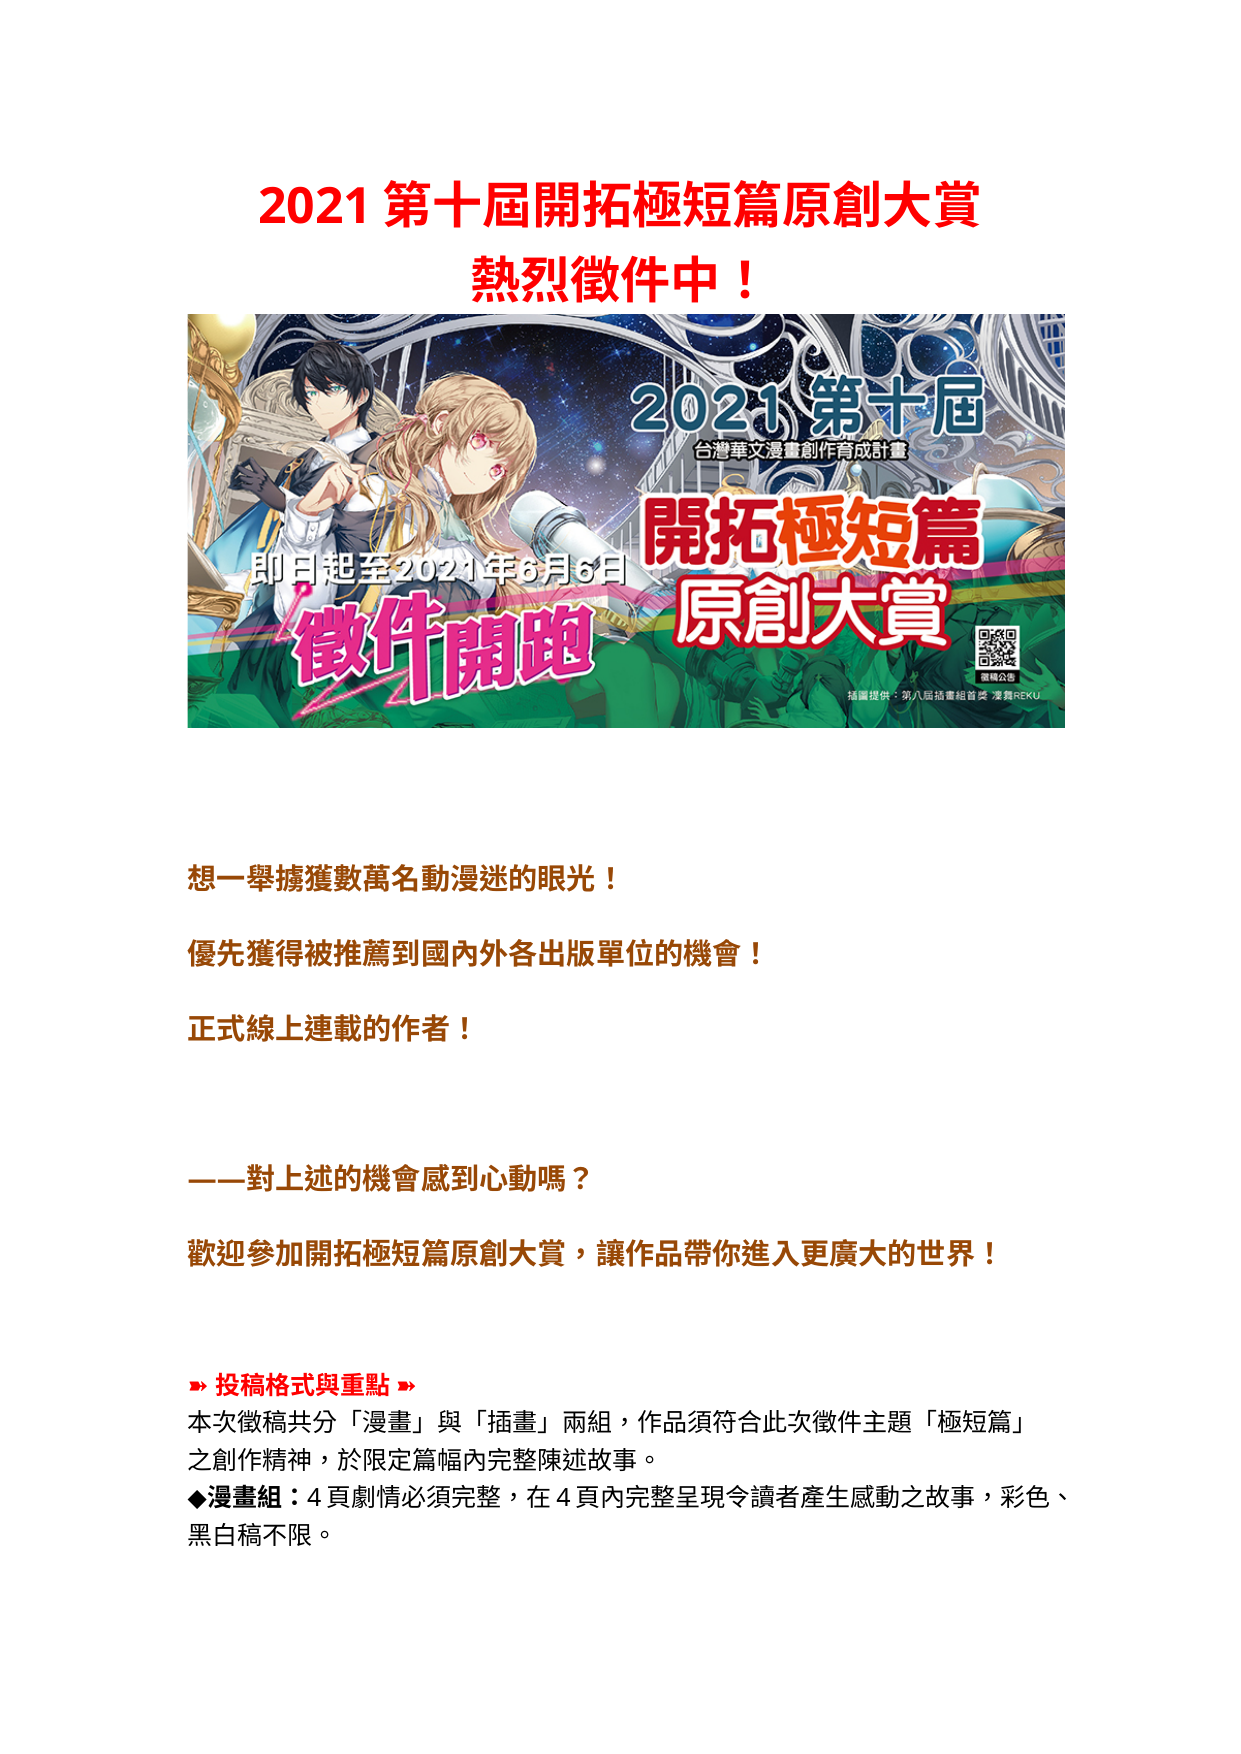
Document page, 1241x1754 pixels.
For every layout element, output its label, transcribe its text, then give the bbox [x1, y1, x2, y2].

text ——對上述的機會感到心動嗎？ [187, 1139, 1053, 1214]
text 本次徵稿共分「漫畫」與「插畫」兩組，作品須符合此次徵件主題「極短篇」之創作精神，於限定篇幅內完整陳述故事。 [187, 1402, 1053, 1477]
text ◆漫畫組：4頁劇情必須完整，在4頁內完整呈現令讀者產生感動之故事，彩色、黑白稿不限。 [187, 1477, 1053, 1552]
text ➽ 投稿格式與重點 ➽ [187, 1364, 1053, 1402]
picture [187, 314, 1065, 728]
text 熱烈徵件中！ [187, 239, 1053, 314]
text 想一舉擄獲數萬名動漫迷的眼光！ [187, 839, 1053, 914]
text 歡迎參加開拓極短篇原創大賞，讓作品帶你進入更廣大的世界！ [187, 1214, 1053, 1289]
text 優先獲得被推薦到國內外各出版單位的機會！ [187, 914, 1053, 989]
text 2021第十屆開拓極短篇原創大賞 [187, 164, 1053, 239]
text 正式線上連載的作者！ [187, 989, 1053, 1064]
